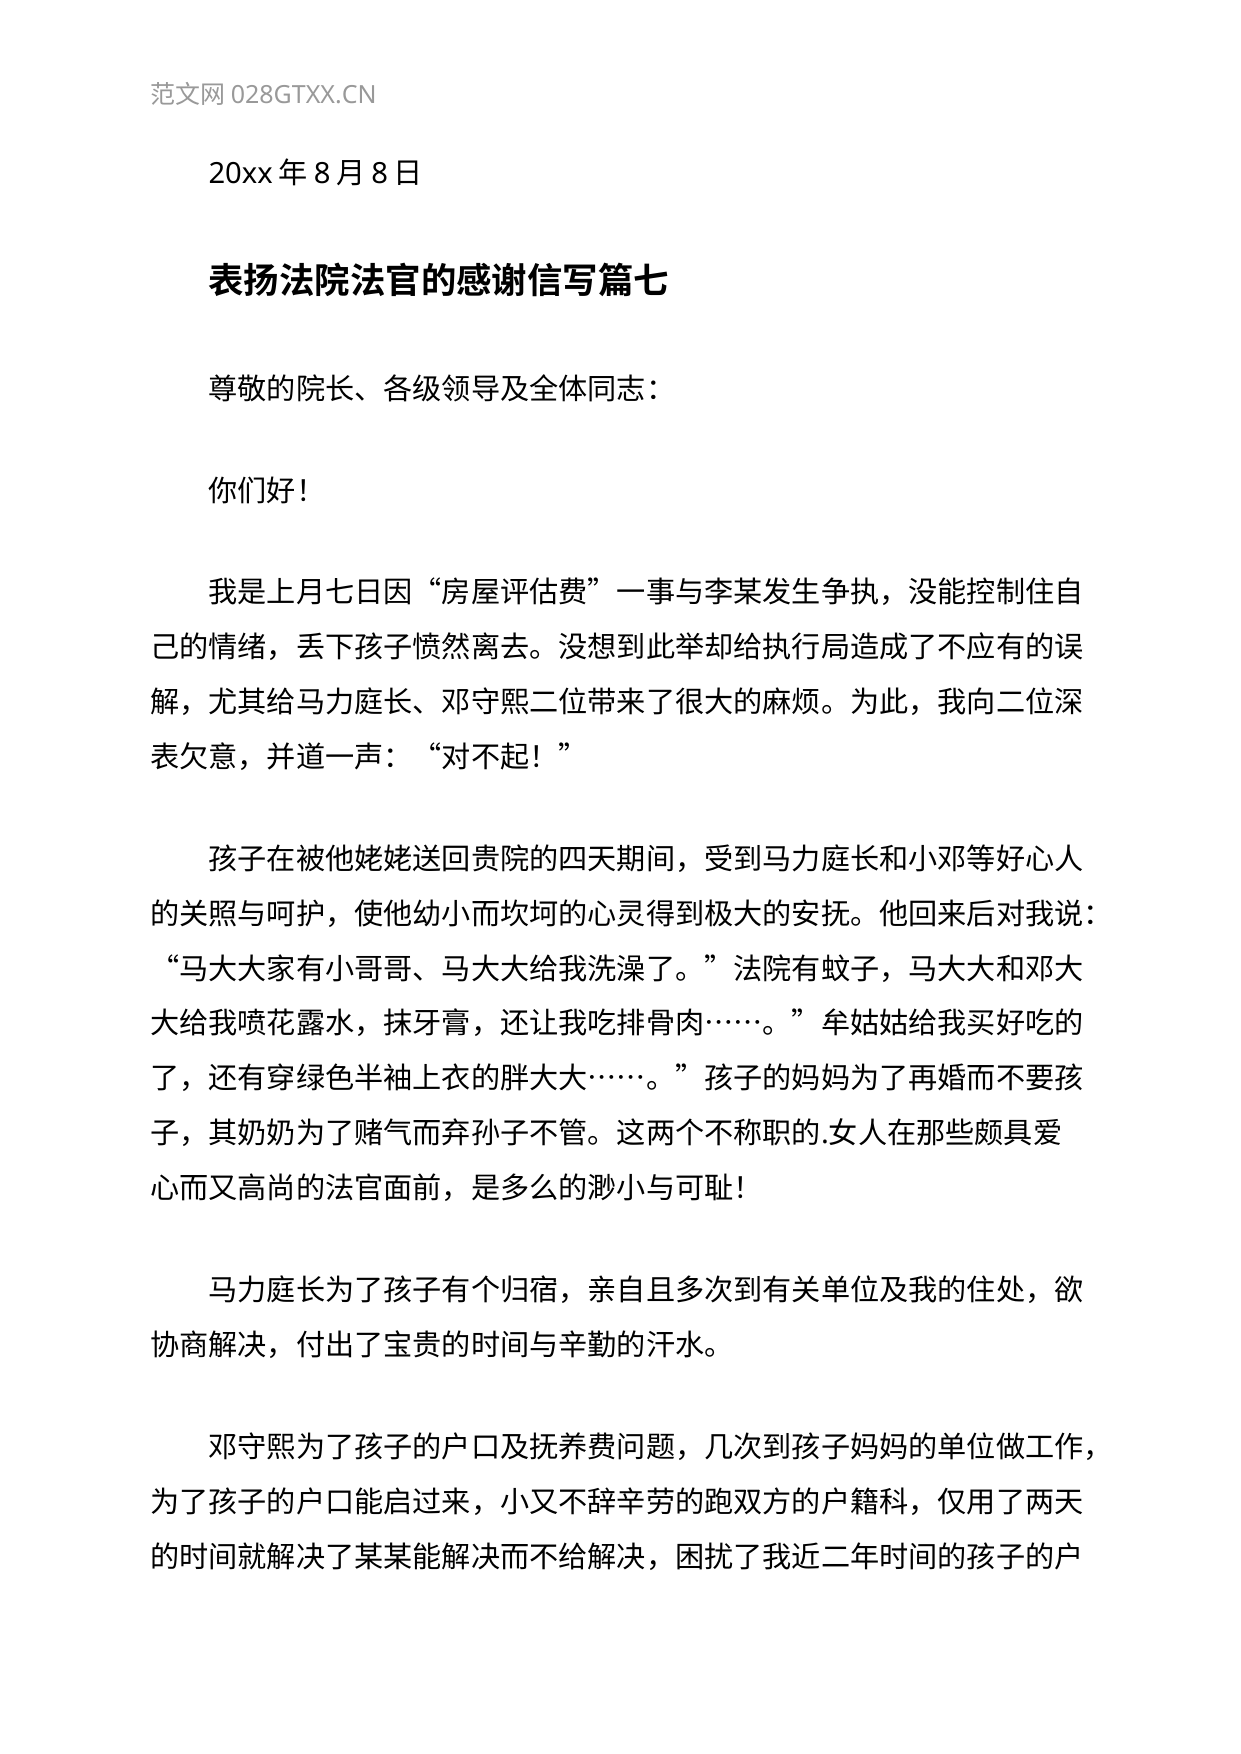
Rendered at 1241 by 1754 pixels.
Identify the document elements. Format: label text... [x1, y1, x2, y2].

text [150, 1423, 1090, 1575]
text 你们好！ [150, 467, 1090, 509]
text 表扬法院法官的感谢信写篇七 [150, 252, 1090, 303]
text 尊敬的院长、各级领导及全体同志： [150, 365, 1090, 408]
text 我是上月七日因“房屋评估费”一事与李某发生争执，没能控制住自己的情绪，丢下孩子愤然离去。没想到此举却给执行局造成了不应有的误解，尤其给马力庭长、邓守熙二位带来了很大的麻烦。为此，我向二位深表欠意，并道一声：“对不起！” [150, 569, 1090, 776]
text 孩子在被他姥姥送回贵院的四天期间，受到马力庭长和小邓等好心人的关照与呵护，使他幼小而坎坷的心灵得到极大的安抚。他回来后对我说：“马大大家有小哥哥、马大大给我洗澡了。”法院有蚊子，马大大和邓大大给我喷花露水，抹牙膏，还让我吃排骨肉……。”牟姑姑给我买好吃的了，还有穿绿色半袖上衣的胖大大……。”孩子的妈妈为了再婚而不要孩子，其奶奶为了赌气而弃孙子不管。这两个不称职的.女人在那些颇具爱心而又高尚的法官面前，是多么的渺小与可耻！ [150, 835, 1090, 1207]
text 20xx年8月8日 [150, 150, 1090, 192]
text 马力庭长为了孩子有个归宿，亲自且多次到有关单位及我的住处，欲协商解决，付出了宝贵的时间与辛勤的汗水。 [150, 1267, 1090, 1364]
